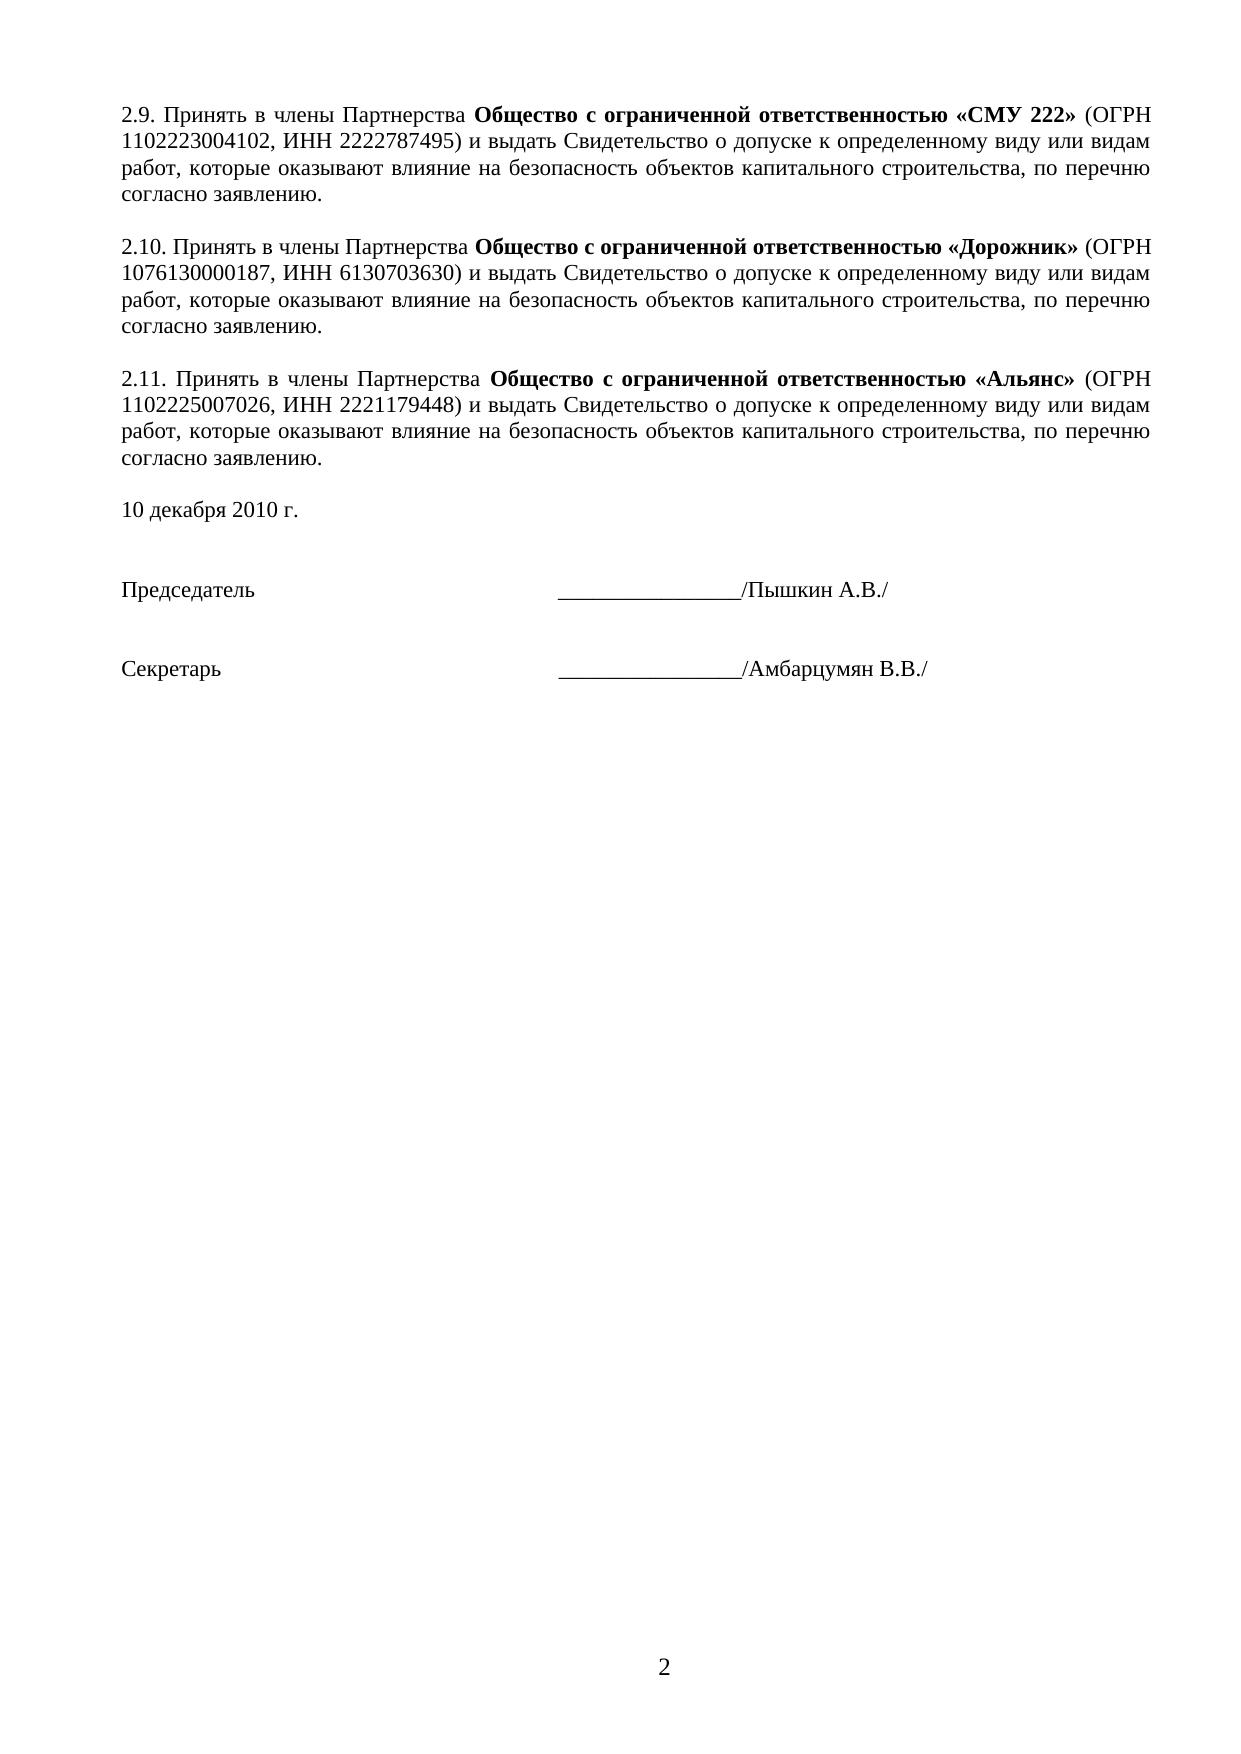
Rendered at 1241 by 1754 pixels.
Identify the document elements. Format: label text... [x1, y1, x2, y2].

text 10 декабря 2010 г. [121, 497, 1152, 523]
text 2.10. Принять в члены Партнерства Общество с ограниченной ответственностью «Дорожник» (ОГРН 1076130000187, ИНН 6130703630) и выдать Свидетельство о допуске к определенному виду или видам работ, которые оказывают влияние на безопасность объектов капитального строительства, по перечню согласно заявлению. [121, 233, 1152, 338]
text 2.11. Принять в члены Партнерства Общество с ограниченной ответственностью «Альянс» (ОГРН 1102225007026, ИНН 2221179448) и выдать Свидетельство о допуске к определенному виду или видам работ, которые оказывают влияние на безопасность объектов капитального строительства, по перечню согласно заявлению. [121, 365, 1152, 470]
text Секретарь ________________/Амбарцумян В.В./ [121, 655, 1152, 681]
text Председатель ________________/Пышкин А.В./ [121, 576, 1152, 602]
text 2.9. Принять в члены Партнерства Общество с ограниченной ответственностью «СМУ 222» (ОГРН 1102223004102, ИНН 2222787495) и выдать Свидетельство о допуске к определенному виду или видам работ, которые оказывают влияние на безопасность объектов капитального строительства, по перечню согласно заявлению. [121, 101, 1152, 207]
